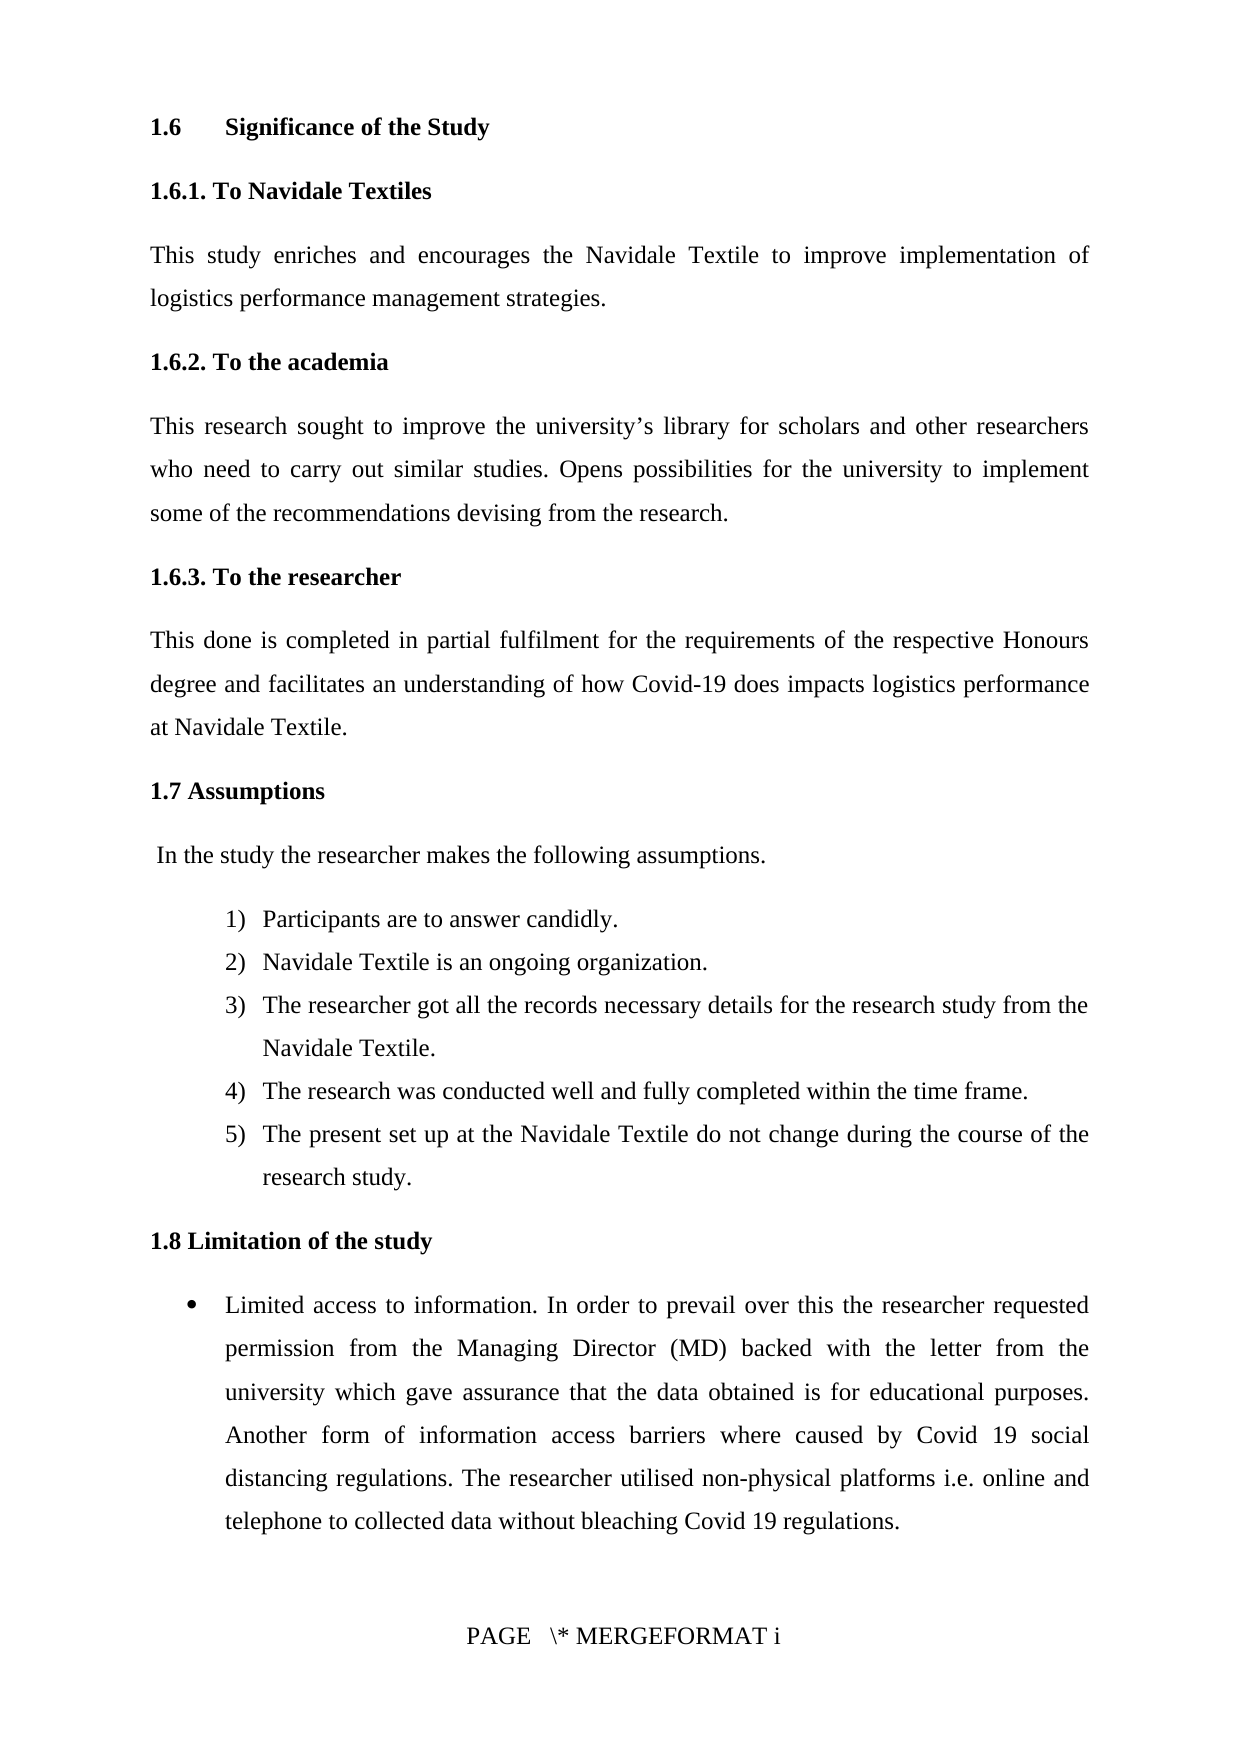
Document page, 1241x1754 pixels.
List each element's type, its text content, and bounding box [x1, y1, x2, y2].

list Limited access to information. In order to prevail over this the researcher requested permission from the Managing Director (MD) backed with the letter from the university which gave assurance that the data obtained is for educational purposes. Another form of information access barriers where caused by Covid 19 social distancing regulations. The researcher utilised non-physical platforms i.e. online and telephone to collected data without bleaching Covid 19 regulations. [187, 1290, 1090, 1535]
text This research sought to improve the university’s library for scholars and other researchers who need to carry out similar studies. Opens possibilities for the university to implement some of the recommendations devising from the research. [150, 411, 1090, 526]
list Navidale Textile is an ongoing organization. [225, 947, 1090, 976]
list The researcher got all the records necessary details for the research study from the Navidale Textile. [225, 990, 1090, 1062]
subtitle 1.6.1. To Navidale Textiles [150, 176, 1090, 205]
text This study enriches and encourages the Navidale Textile to improve implementation of logistics performance management strategies. [150, 240, 1090, 312]
subtitle 1.8 Limitation of the study [150, 1226, 1090, 1255]
subtitle 1.6 Significance of the Study [150, 112, 1090, 141]
list The present set up at the Navidale Textile do not change during the course of the research study. [225, 1119, 1090, 1191]
list Participants are to answer candidly. [225, 904, 1090, 932]
text This done is completed in partial fulfilment for the requirements of the respective Honours degree and facilitates an understanding of how Covid-19 does impacts logistics performance at Navidale Textile. [150, 626, 1090, 741]
text In the study the researcher makes the following assumptions. [150, 840, 1090, 868]
subtitle 1.6.3. To the researcher [150, 562, 1090, 590]
list The research was conducted well and fully completed within the time frame. [225, 1076, 1090, 1105]
subtitle 1.6.2. To the academia [150, 347, 1090, 376]
subtitle 1.7 Assumptions [150, 776, 1090, 804]
